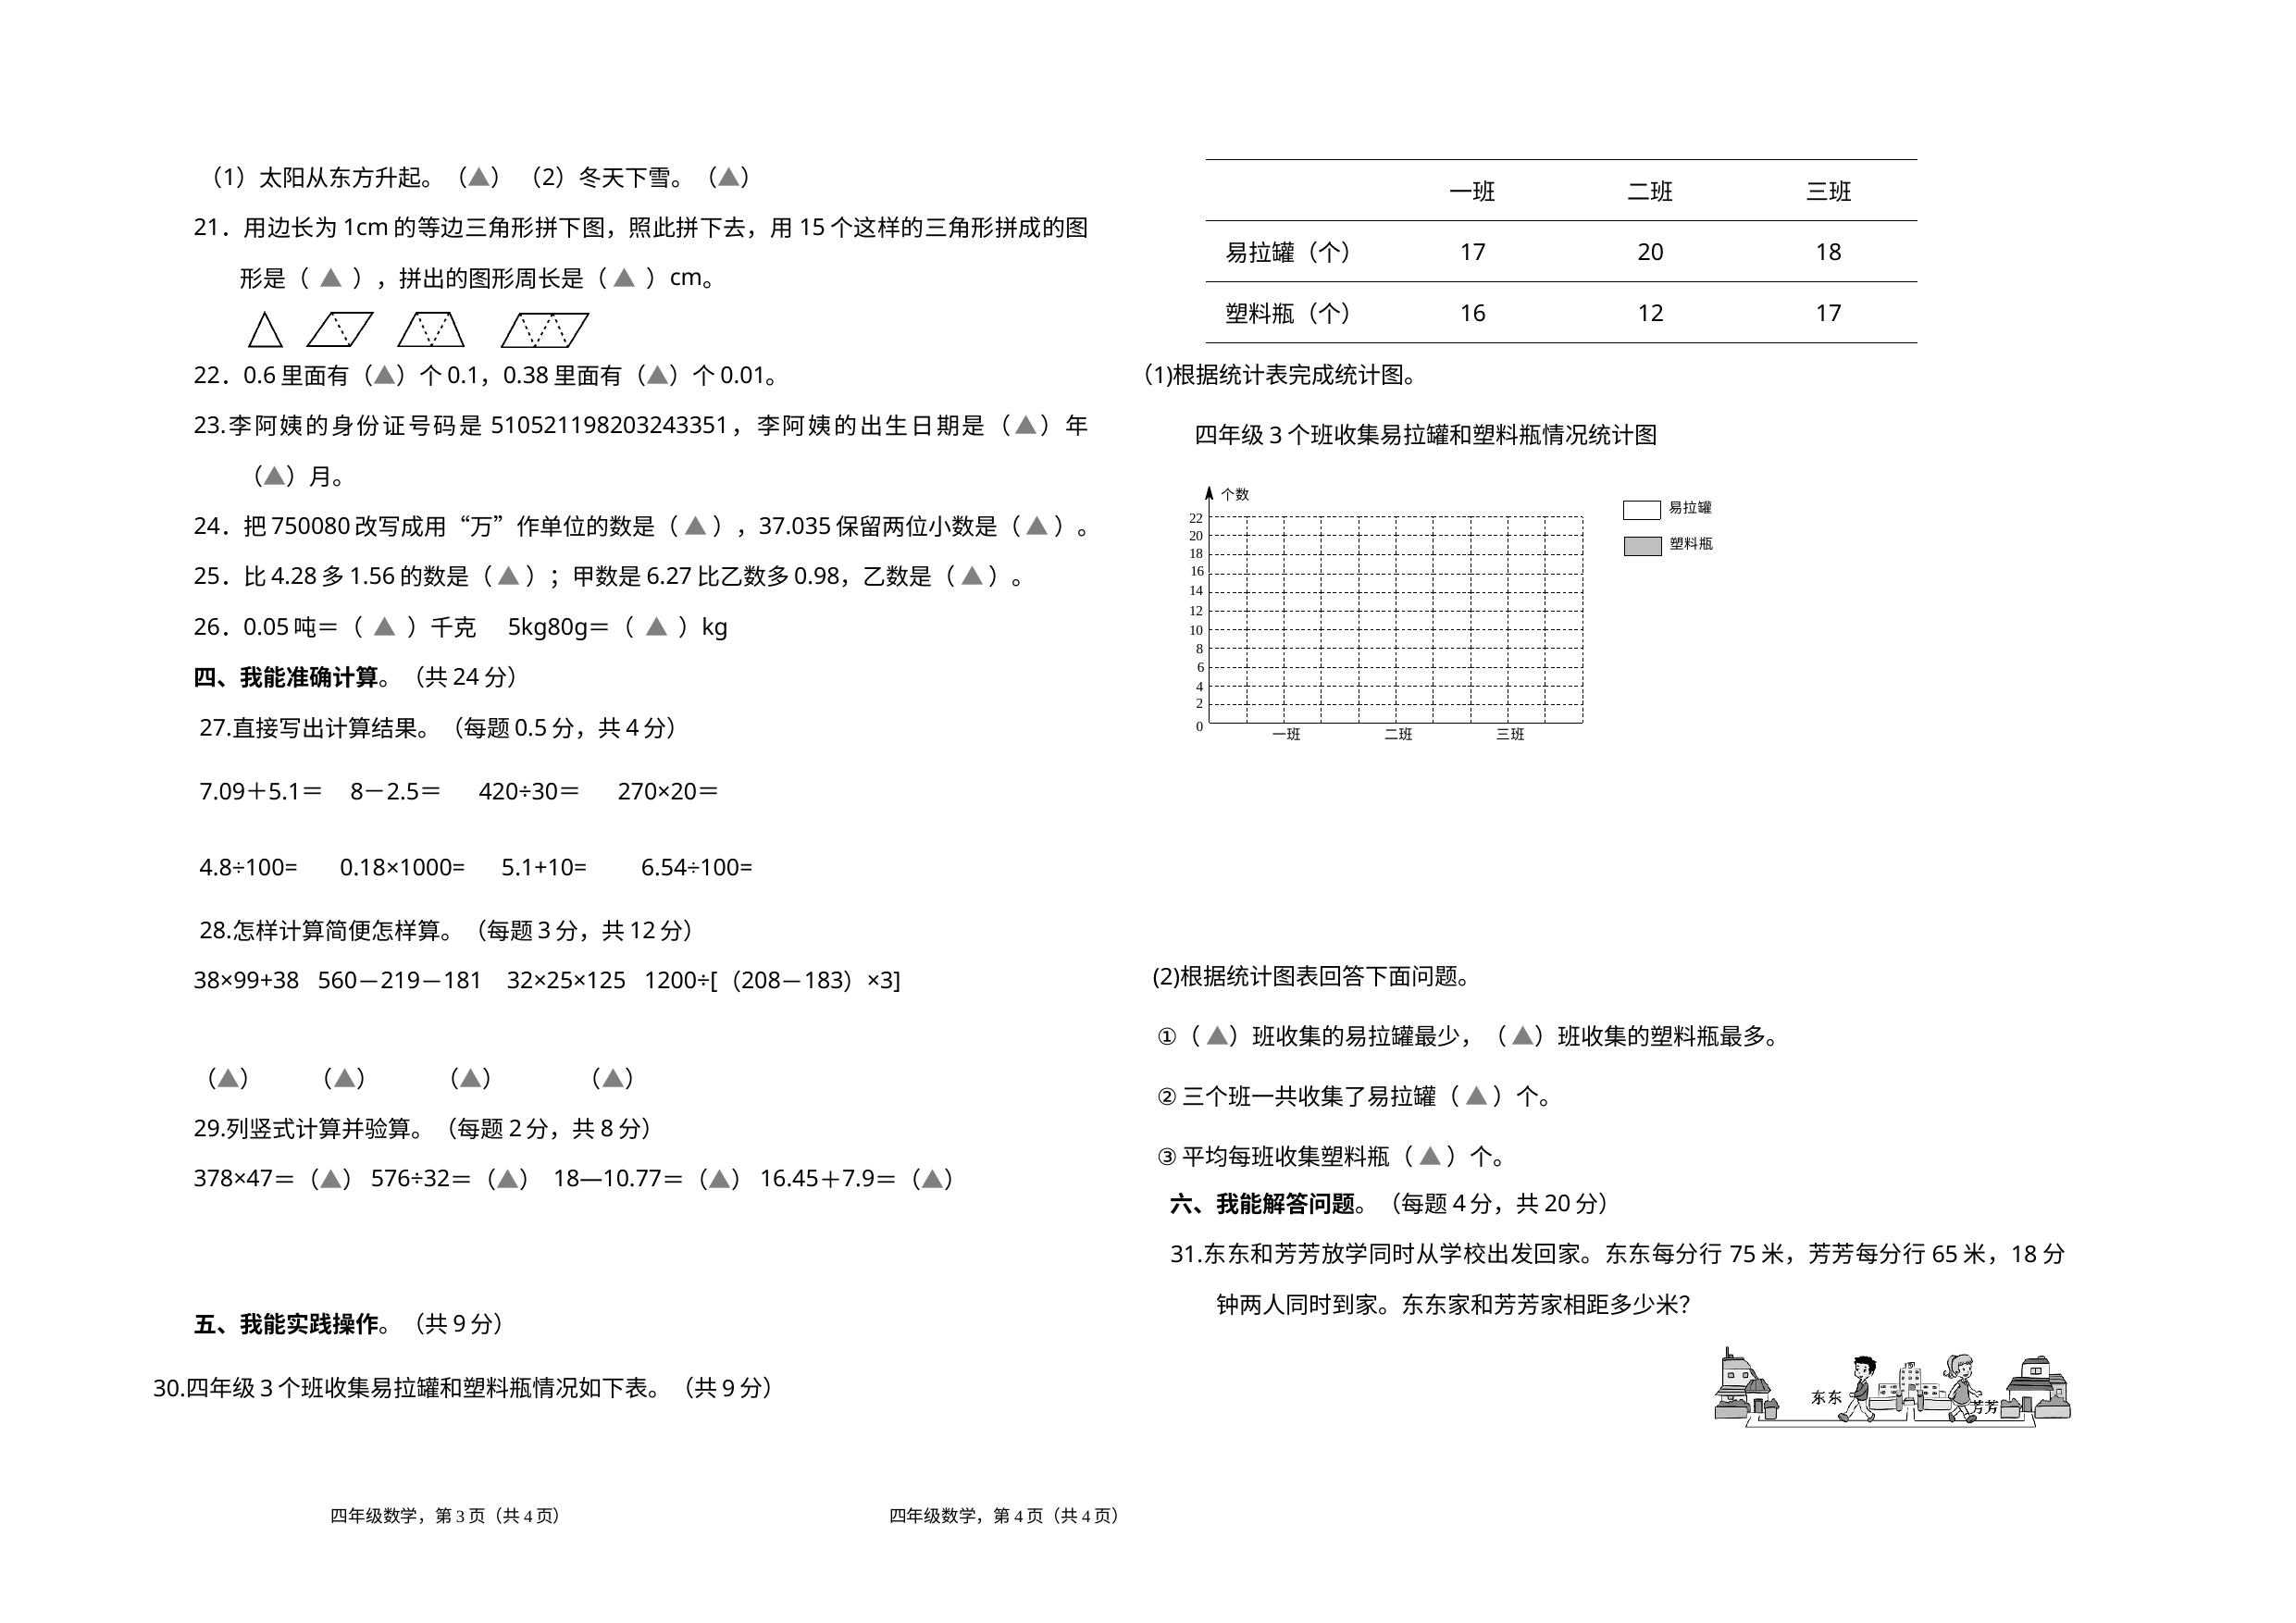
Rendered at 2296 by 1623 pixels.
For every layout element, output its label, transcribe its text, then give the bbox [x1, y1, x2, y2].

text （▲） （▲） （▲） （▲） [193, 1060, 1089, 1095]
text 22．0.6里面有（▲）个0.1，0.38里面有（▲）个0.01。 [193, 357, 1089, 391]
text ③平均每班收集塑料瓶（ ▲ ）个。 [1157, 1125, 2066, 1185]
text 29.列竖式计算并验算。（每题2分，共8分） [193, 1111, 1089, 1145]
text ①（ ▲）班收集的易拉罐最少，（ ▲）班收集的塑料瓶最多。 [1157, 1005, 2066, 1065]
text 30.四年级3个班收集易拉罐和塑料瓶情况如下表。（共9分） [153, 1357, 1089, 1417]
text 五、我能实践操作。（共9分） [193, 1307, 1089, 1340]
text 四、我能准确计算。（共24分） [193, 660, 1089, 693]
table_cell 17 [1740, 282, 1917, 342]
text 7.09＋5.1＝ 8－2.5＝ 420÷30＝ 270×20＝ [153, 760, 1089, 820]
table_cell 20 [1562, 221, 1740, 281]
text 25．比4.28多1.56的数是（ ▲ ）；甲数是6.27比乙数多0.98，乙数是（ ▲ ）。 [193, 559, 1089, 592]
text 27.直接写出计算结果。（每题0.5分，共4分） [153, 710, 1089, 743]
text 4.8÷100= 0.18×1000= 5.1+10= 6.54÷100= [153, 836, 1089, 897]
text 六、我能解答问题。（每题4分，共20分） [1170, 1185, 2066, 1220]
text 28.怎样计算简便怎样算。（每题3分，共12分） [153, 913, 1089, 947]
table_cell 18 [1740, 221, 1917, 281]
text （1)根据统计表完成统计图。 [1130, 343, 2066, 403]
text 21．用边长为1cm的等边三角形拼下图，照此拼下去，用15个这样的三角形拼成的图形是（ ▲ ），拼出的图形周长是（ ▲ ）cm。 [193, 210, 1089, 293]
text 31.东东和芳芳放学同时从学校出发回家。东东每分行75米，芳芳每分行65米，18分钟两人同时到家。东东家和芳芳家相距多少米？ [1170, 1236, 2066, 1319]
table_header 三班 [1740, 160, 1917, 220]
picture [248, 311, 590, 348]
text ②三个班一共收集了易拉罐（ ▲ ）个。 [1157, 1065, 2066, 1125]
table_cell 12 [1562, 282, 1740, 342]
table_header 一班 [1384, 160, 1562, 220]
table_cell 塑料瓶（个） [1206, 282, 1384, 342]
text 24．把750080改写成用“万”作单位的数是（ ▲ ），37.035保留两位小数是（ ▲ ）。 [193, 508, 1089, 542]
text 26．0.05吨＝（ ▲ ）千克 5kg80g＝（ ▲ ）kg [193, 609, 1089, 642]
text 四年级3个班收集易拉罐和塑料瓶情况统计图 [1184, 403, 2066, 464]
table_cell 易拉罐（个） [1206, 221, 1384, 281]
text 378×47＝（▲） 576÷32＝（▲） 18—10.77＝（▲） 16.45＋7.9＝（▲） [193, 1161, 1089, 1195]
table_header [1206, 160, 1384, 220]
text 23.李阿姨的身份证号码是510521198203243351，李阿姨的出生日期是（▲）年（▲）月。 [193, 408, 1089, 491]
text （1）太阳从东方升起。（▲） （2）冬天下雪。（▲） [193, 159, 1089, 192]
text (2)根据统计图表回答下面问题。 [1153, 945, 2066, 1005]
table_cell 16 [1384, 282, 1562, 342]
table_cell 17 [1384, 221, 1562, 281]
text 38×99+38 560－219－181 32×25×125 1200÷[（208－183）×3] [193, 963, 1089, 997]
table_header 二班 [1562, 160, 1740, 220]
